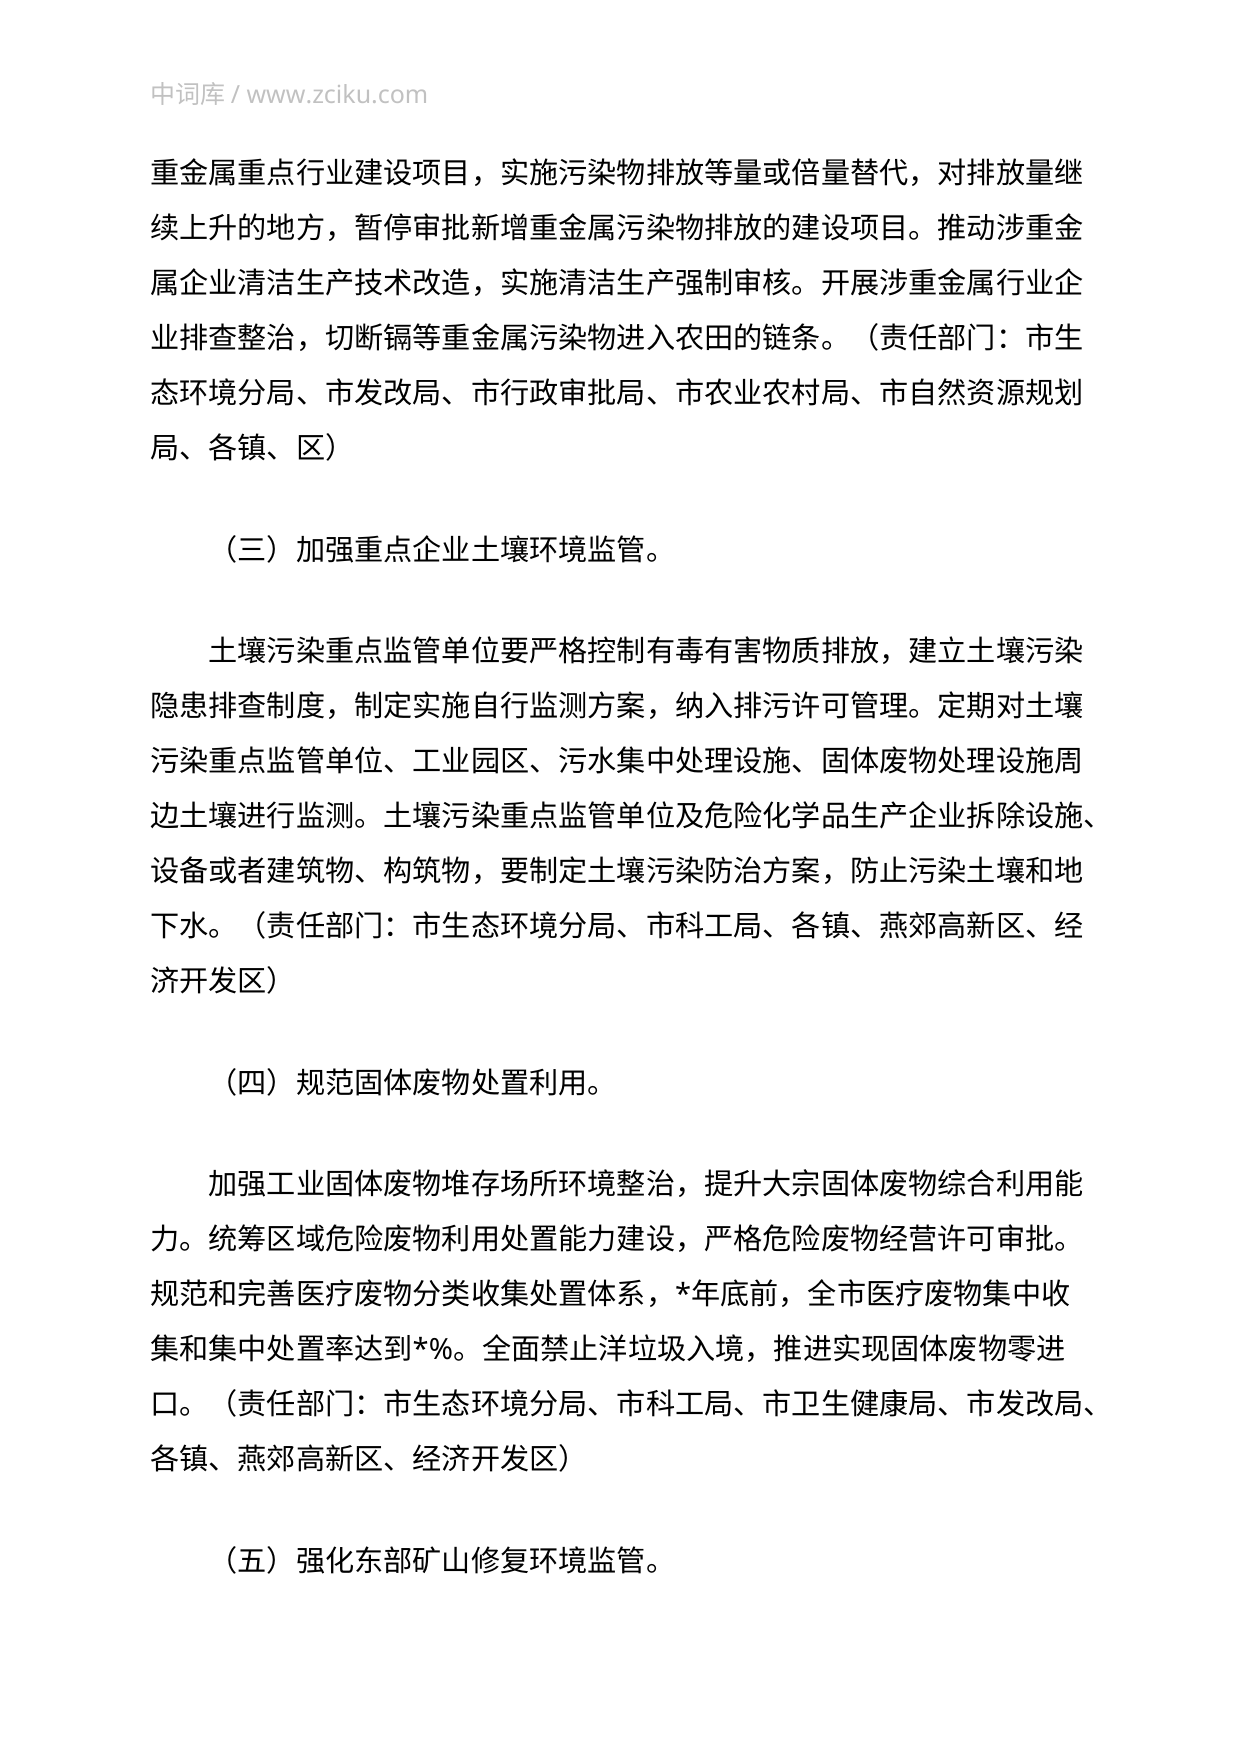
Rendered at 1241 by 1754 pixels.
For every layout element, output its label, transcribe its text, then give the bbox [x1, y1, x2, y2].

text （三）加强重点企业土壤环境监管。 [150, 526, 1090, 568]
text （五）强化东部矿山修复环境监管。 [150, 1537, 1090, 1580]
text 加强工业固体废物堆存场所环境整治，提升大宗固体废物综合利用能力。统筹区域危险废物利用处置能力建设，严格危险废物经营许可审批。规范和完善医疗废物分类收集处置体系，*年底前，全市医疗废物集中收集和集中处置率达到*%。全面禁止洋垃圾入境，推进实现固体废物零进口。（责任部门：市生态环境分局、市科工局、市卫生健康局、市发改局、各镇、燕郊高新区、经济开发区） [150, 1161, 1090, 1478]
text 土壤污染重点监管单位要严格控制有毒有害物质排放，建立土壤污染隐患排查制度，制定实施自行监测方案，纳入排污许可管理。定期对土壤污染重点监管单位、工业园区、污水集中处理设施、固体废物处理设施周边土壤进行监测。土壤污染重点监管单位及危险化学品生产企业拆除设施、设备或者建筑物、构筑物，要制定土壤污染防治方案，防止污染土壤和地下水。（责任部门：市生态环境分局、市科工局、各镇、燕郊高新区、经济开发区） [150, 628, 1090, 1000]
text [150, 150, 1090, 467]
text （四）规范固体废物处置利用。 [150, 1059, 1090, 1101]
